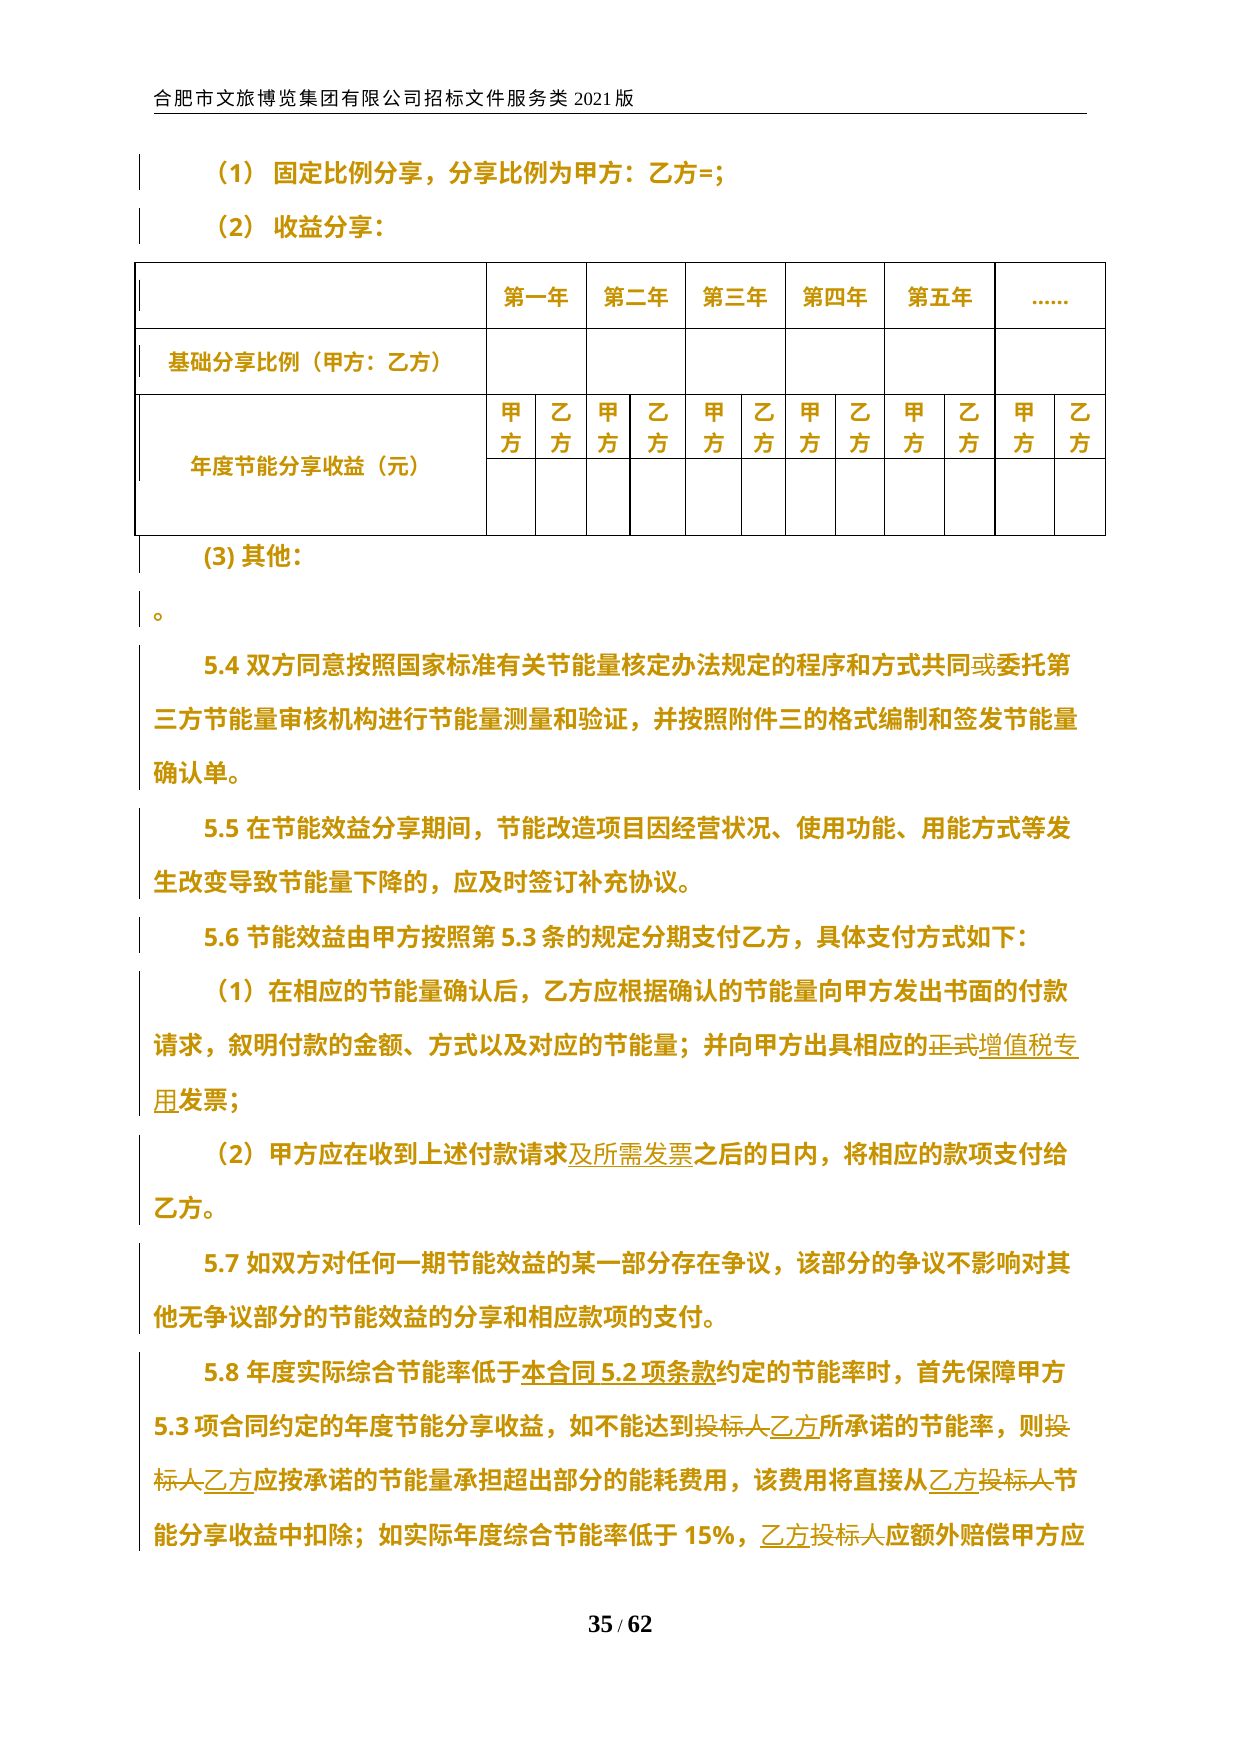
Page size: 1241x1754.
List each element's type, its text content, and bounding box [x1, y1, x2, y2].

table_cell [996, 459, 1054, 535]
table_cell [742, 459, 785, 535]
table_cell [487, 459, 535, 535]
table_cell [686, 329, 785, 393]
table_cell 甲方 [487, 395, 535, 458]
table_cell [885, 459, 944, 535]
text （1）在相应的节能量确认后，乙方应根据确认的节能量向甲方发出书面的付款请求，叙明付款的金额、方式以及对应的节能量；并向甲方出具相应的发票； [153, 971, 1087, 1116]
table_cell 甲方 [587, 395, 629, 458]
text 5.6 节能效益由甲方按照第5.3条的规定分期支付乙方，具体支付方式如下： [153, 917, 1087, 953]
table_cell 乙方 [536, 395, 586, 458]
table_cell [487, 329, 586, 393]
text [153, 1352, 1087, 1551]
table_header 第四年 [786, 263, 884, 328]
text 。 [153, 591, 1087, 627]
table_cell 甲方 [686, 395, 741, 458]
table_cell [686, 459, 741, 535]
table_cell 甲方 [885, 395, 944, 458]
table_cell [786, 459, 835, 535]
table_cell 甲方 [786, 395, 835, 458]
text 5.5 在节能效益分享期间，节能改造项目因经营状况、使用功能、用能方式等发生改变导致节能量下降的，应及时签订补充协议。 [153, 808, 1087, 899]
table_cell [996, 329, 1105, 393]
table_cell [885, 329, 994, 393]
table_cell [536, 459, 586, 535]
table_cell 乙方 [631, 395, 685, 458]
table_cell 乙方 [742, 395, 785, 458]
table_cell [786, 329, 884, 393]
text （2）甲方应在收到上述付款请求之后的日内，将相应的款项支付给乙方。 [153, 1134, 1087, 1225]
table_cell [1055, 459, 1105, 535]
table_cell [587, 459, 629, 535]
table_cell 乙方 [836, 395, 884, 458]
table_cell 基础分享比例（甲方：乙方） [136, 329, 486, 393]
table_cell 年度节能分享收益（元） [136, 395, 486, 535]
table_header 第二年 [587, 263, 685, 328]
table_cell [836, 459, 884, 535]
table_header 第五年 [885, 263, 994, 328]
table_header [136, 263, 486, 328]
table_header …… [996, 263, 1105, 328]
table_header 第三年 [686, 263, 785, 328]
text (3) 其他： [153, 536, 1087, 573]
table_cell 甲方 [996, 395, 1054, 458]
table_cell [945, 459, 994, 535]
table_cell 乙方 [1055, 395, 1105, 458]
text 5.4 双方同意按照国家标准有关节能量核定办法规定的程序和方式共同委托第三方节能量审核机构进行节能量测量和验证，并按照附件三的格式编制和签发节能量确认单。 [153, 645, 1087, 790]
text （1） 固定比例分享，分享比例为甲方：乙方=； [153, 153, 1087, 190]
table_cell [587, 329, 685, 393]
table_cell 乙方 [945, 395, 994, 458]
table_cell [631, 459, 685, 535]
table_header 第一年 [487, 263, 586, 328]
text （2） 收益分享： [153, 208, 1087, 244]
text 5.7 如双方对任何一期节能效益的某一部分存在争议，该部分的争议不影响对其他无争议部分的节能效益的分享和相应款项的支付。 [153, 1243, 1087, 1334]
